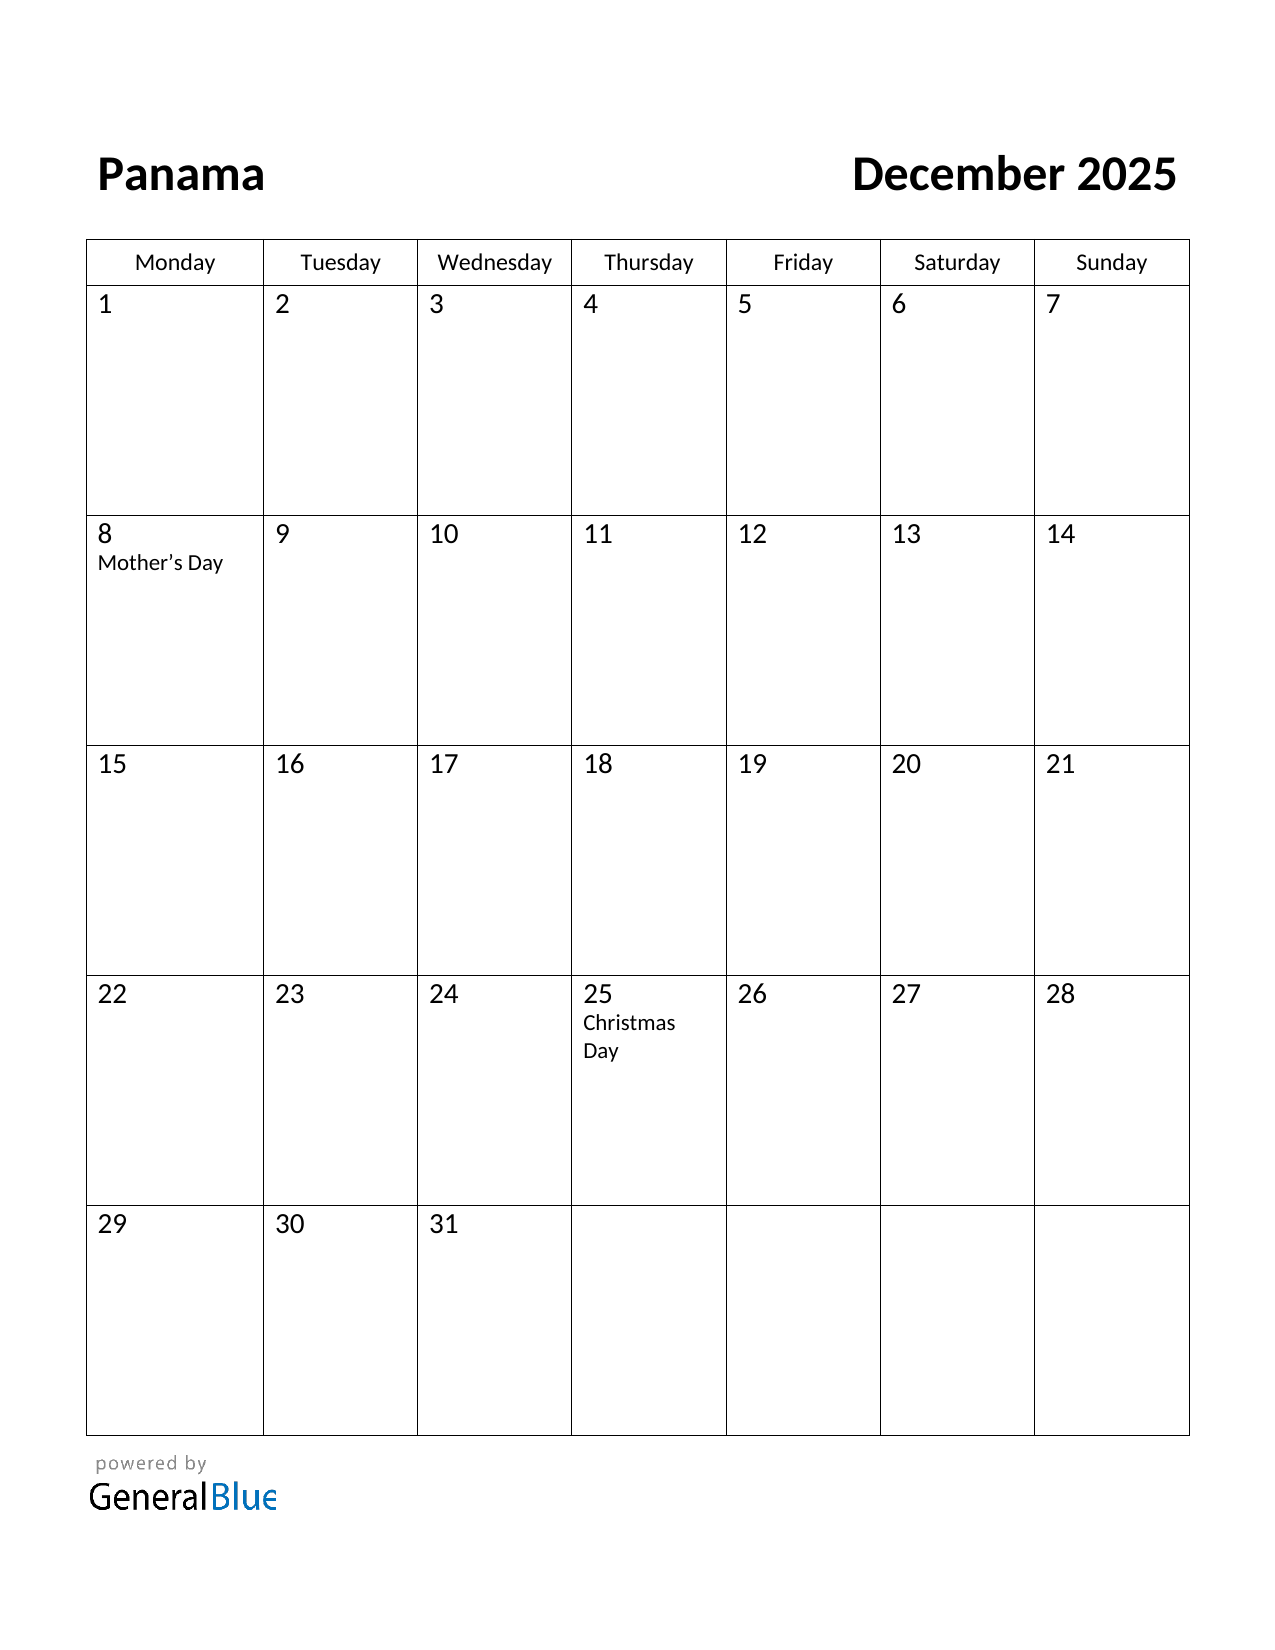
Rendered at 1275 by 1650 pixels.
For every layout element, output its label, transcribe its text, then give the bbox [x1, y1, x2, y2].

table_cell 17 [418, 746, 571, 778]
table_cell [418, 1238, 571, 1434]
table_cell [572, 778, 726, 974]
table_cell 3 [418, 286, 571, 318]
table_cell Thursday [572, 240, 726, 284]
table_cell [881, 778, 1034, 974]
table_cell [881, 1238, 1034, 1434]
table_cell [264, 318, 417, 514]
table_cell 22 [87, 976, 263, 1008]
table_cell [1035, 318, 1189, 514]
table_cell 25 [572, 976, 726, 1008]
table_cell Sunday [1035, 240, 1189, 284]
table_cell [1035, 778, 1189, 974]
table_cell 18 [572, 746, 726, 778]
table_cell Christmas Day [572, 1008, 726, 1204]
table_cell 2 [264, 286, 417, 318]
table_cell [572, 1206, 726, 1238]
table_cell [1035, 1206, 1189, 1238]
table_cell [881, 548, 1034, 744]
table_cell [727, 318, 880, 514]
table_cell [264, 548, 417, 744]
table_cell 5 [727, 286, 880, 318]
table_header Panama [86, 105, 572, 239]
table_cell [418, 1008, 571, 1204]
table_cell [727, 1238, 880, 1434]
picture [88, 1452, 276, 1515]
table_cell [881, 318, 1034, 514]
table_cell 6 [881, 286, 1034, 318]
table_cell [727, 1206, 880, 1238]
table_cell 11 [572, 516, 726, 548]
table_cell 29 [87, 1206, 263, 1238]
table_cell [1035, 1008, 1189, 1204]
table_cell 12 [727, 516, 880, 548]
table_cell [418, 318, 571, 514]
table_cell 30 [264, 1206, 417, 1238]
table_cell 28 [1035, 976, 1189, 1008]
table_cell 23 [264, 976, 417, 1008]
table_cell Monday [87, 240, 263, 284]
table_cell 24 [418, 976, 571, 1008]
table_cell 21 [1035, 746, 1189, 778]
table_cell [264, 1238, 417, 1434]
table_cell Friday [727, 240, 880, 284]
table_cell 15 [87, 746, 263, 778]
table_cell [727, 1008, 880, 1204]
table_header December 2025 [572, 105, 1189, 239]
table_cell [572, 548, 726, 744]
table_cell 1 [87, 286, 263, 318]
table_cell 27 [881, 976, 1034, 1008]
table_cell [1035, 1238, 1189, 1434]
table_cell 7 [1035, 286, 1189, 318]
table_cell [418, 778, 571, 974]
table_cell [572, 1238, 726, 1434]
table_cell Tuesday [264, 240, 417, 284]
table_cell [87, 778, 263, 974]
table_cell 16 [264, 746, 417, 778]
table_cell 8 [87, 516, 263, 548]
table_cell Saturday [881, 240, 1034, 284]
table_cell [881, 1206, 1034, 1238]
table_cell 14 [1035, 516, 1189, 548]
table_cell [87, 1238, 263, 1434]
table_cell 19 [727, 746, 880, 778]
table_cell 4 [572, 286, 726, 318]
table_cell [87, 318, 263, 514]
table_cell 10 [418, 516, 571, 548]
table_cell [264, 1008, 417, 1204]
table_cell [572, 318, 726, 514]
table_cell Mother’s Day [87, 548, 263, 744]
table_cell [727, 548, 880, 744]
table_cell [264, 778, 417, 974]
table_cell Wednesday [418, 240, 571, 284]
table_cell [418, 548, 571, 744]
table_cell [727, 778, 880, 974]
table_cell 26 [727, 976, 880, 1008]
table_cell 20 [881, 746, 1034, 778]
table_cell 13 [881, 516, 1034, 548]
table_cell 9 [264, 516, 417, 548]
table_cell [881, 1008, 1034, 1204]
table_cell [87, 1008, 263, 1204]
table_cell [86, 1436, 1189, 1534]
table_cell [1035, 548, 1189, 744]
table_cell 31 [418, 1206, 571, 1238]
